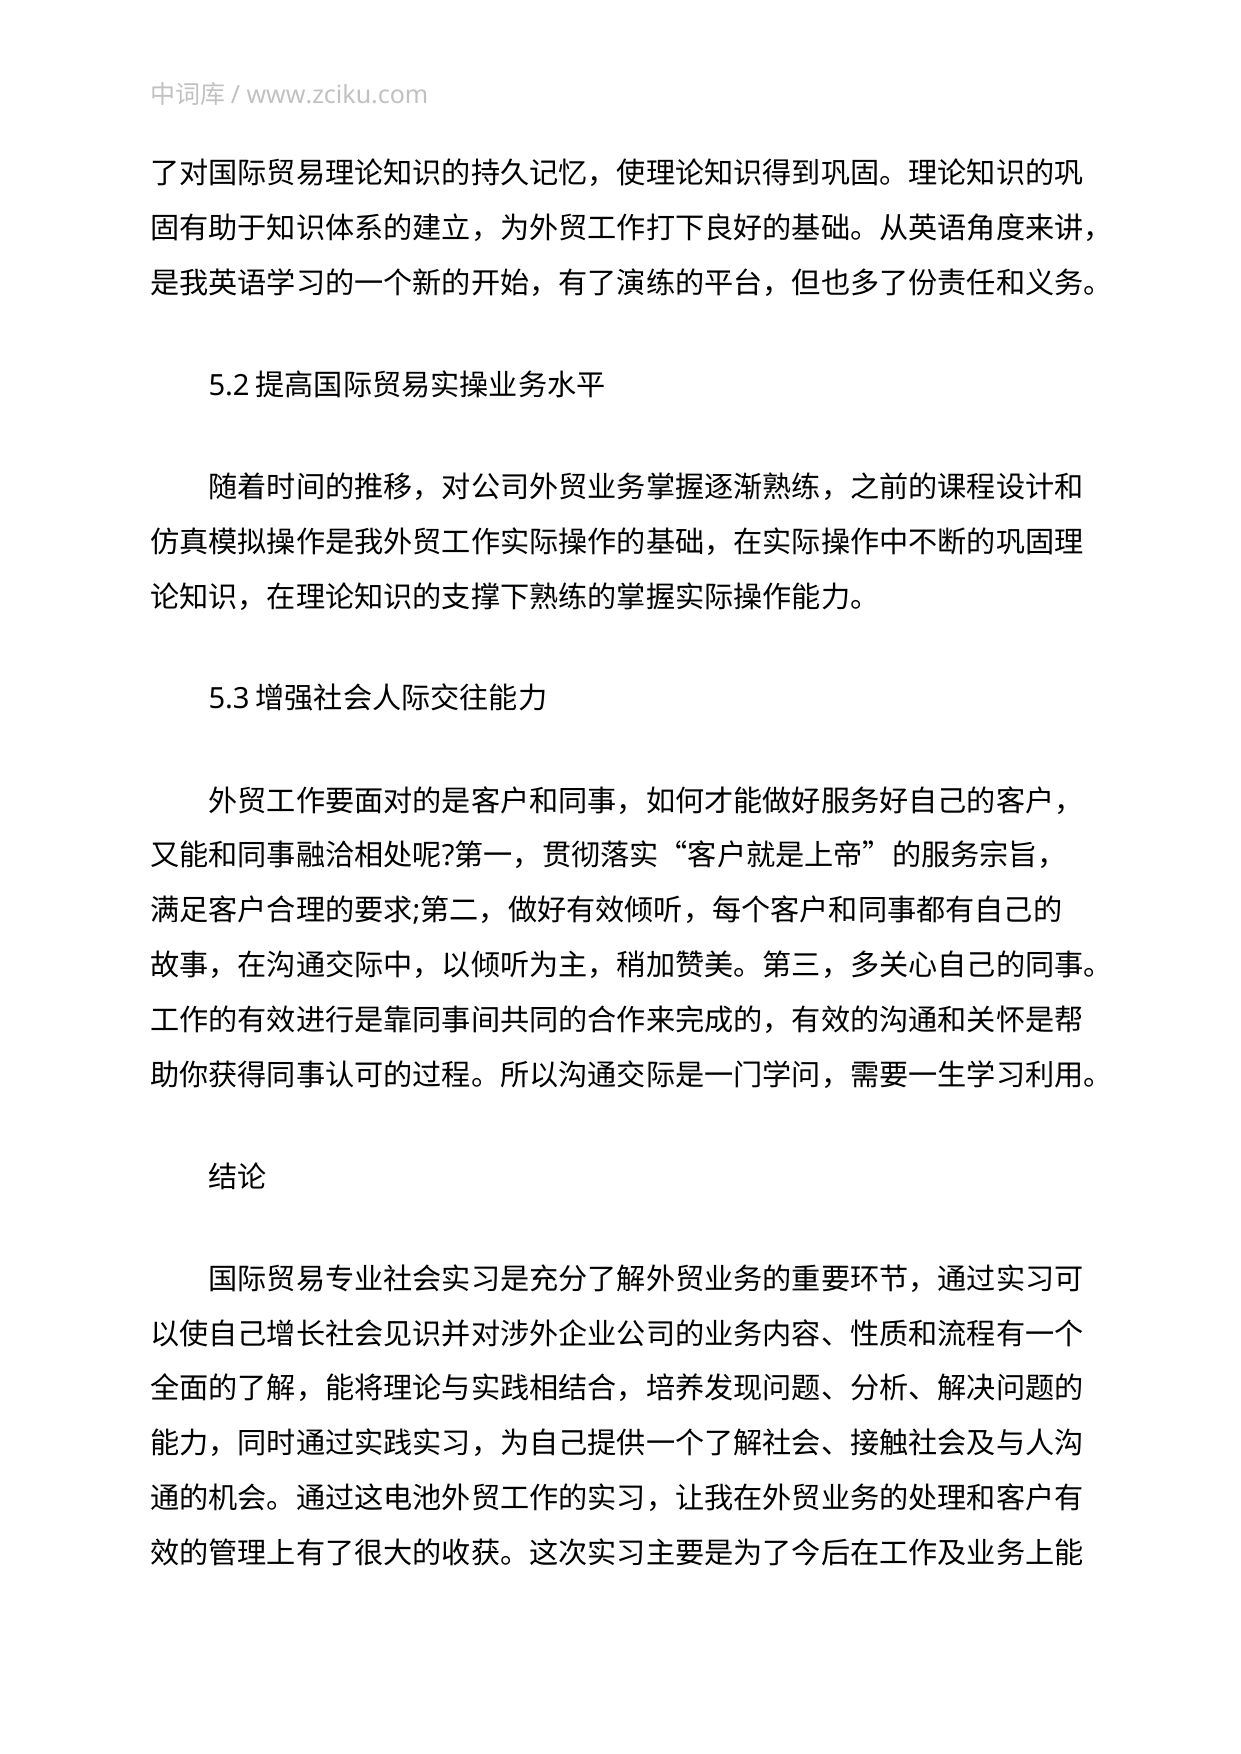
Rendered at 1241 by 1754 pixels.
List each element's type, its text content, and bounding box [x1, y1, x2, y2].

text 外贸工作要面对的是客户和同事，如何才能做好服务好自己的客户，又能和同事融洽相处呢?第一，贯彻落实“客户就是上帝”的服务宗旨，满足客户合理的要求;第二，做好有效倾听，每个客户和同事都有自己的故事，在沟通交际中，以倾听为主，稍加赞美。第三，多关心自己的同事。工作的有效进行是靠同事间共同的合作来完成的，有效的沟通和关怀是帮助你获得同事认可的过程。所以沟通交际是一门学问，需要一生学习利用。 [150, 777, 1090, 1094]
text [150, 150, 1090, 302]
text 5.2提高国际贸易实操业务水平 [150, 362, 1090, 404]
text 5.3增强社会人际交往能力 [150, 675, 1090, 717]
text 结论 [150, 1153, 1090, 1196]
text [150, 1255, 1090, 1572]
text 随着时间的推移，对公司外贸业务掌握逐渐熟练，之前的课程设计和仿真模拟操作是我外贸工作实际操作的基础，在实际操作中不断的巩固理论知识，在理论知识的支撑下熟练的掌握实际操作能力。 [150, 463, 1090, 616]
